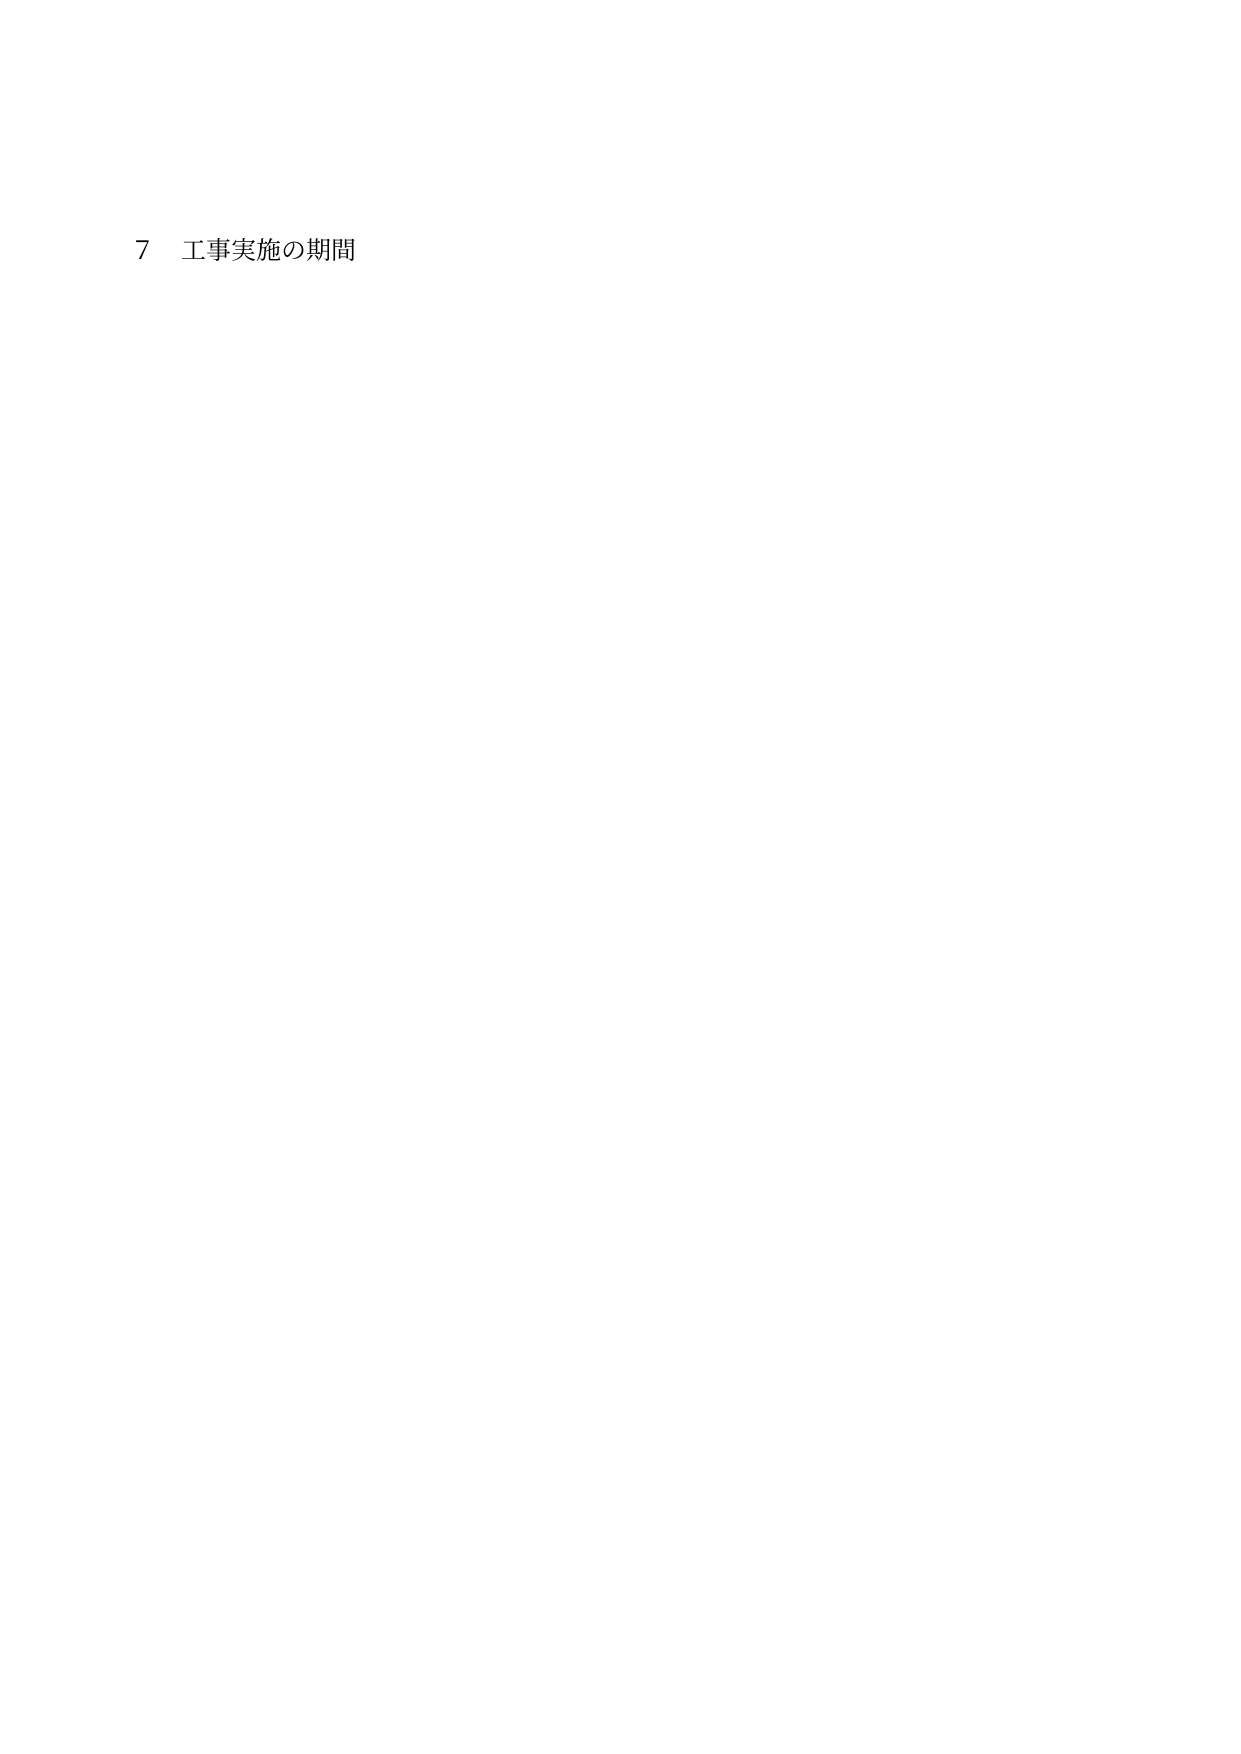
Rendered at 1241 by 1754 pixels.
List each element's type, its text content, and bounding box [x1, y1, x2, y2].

text ７ 工事実施の期間 [131, 214, 1109, 284]
